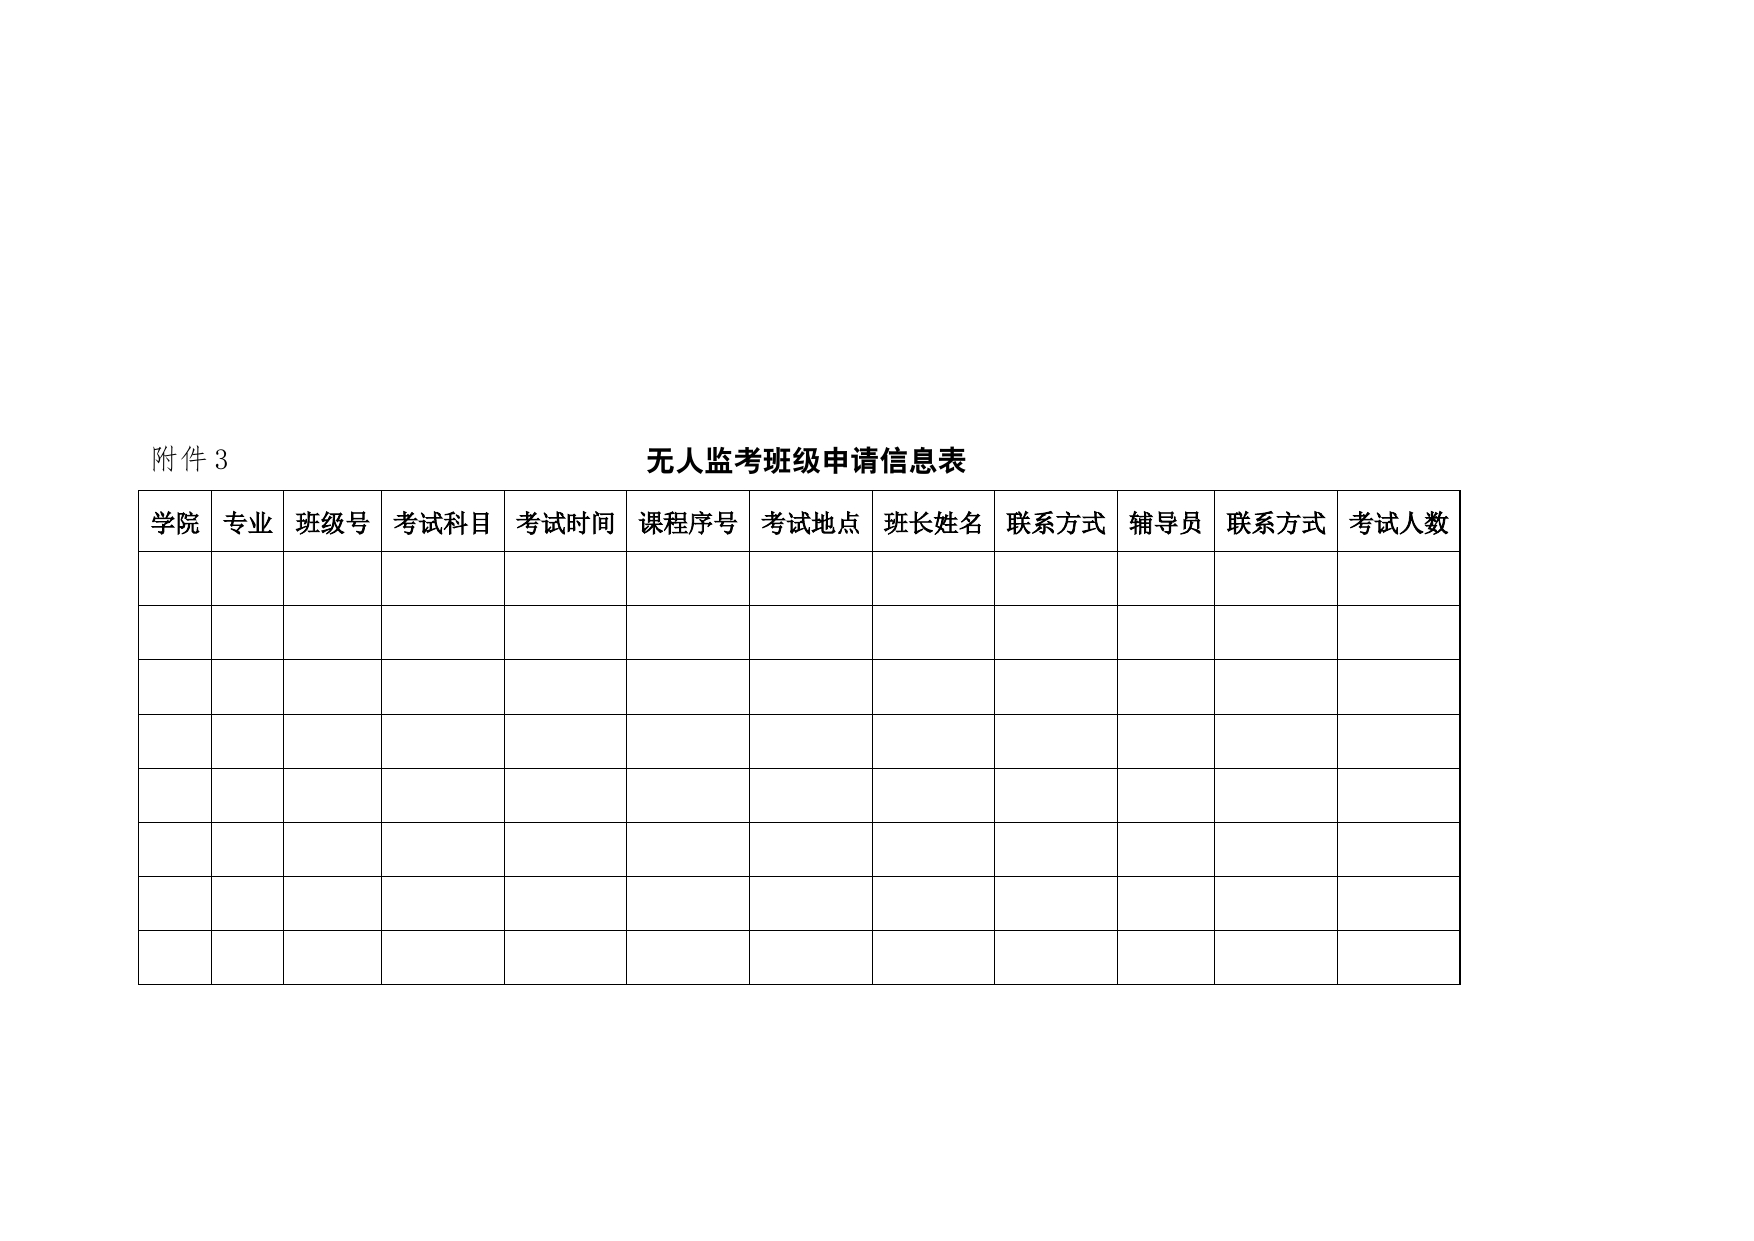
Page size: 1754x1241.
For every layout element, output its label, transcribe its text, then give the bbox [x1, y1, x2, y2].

table_cell [750, 606, 872, 659]
table_cell [1338, 769, 1459, 822]
table_cell [284, 877, 381, 930]
table_cell [212, 769, 283, 822]
table_cell [995, 715, 1117, 768]
table_header 联系方式 [995, 491, 1117, 551]
table_cell [627, 931, 749, 984]
table_cell [995, 552, 1117, 605]
table_cell [1118, 823, 1214, 876]
table_header 学院 [139, 491, 211, 551]
table_cell [505, 877, 626, 930]
table_cell [1118, 931, 1214, 984]
table_cell [995, 606, 1117, 659]
table_cell [995, 769, 1117, 822]
table_cell [284, 931, 381, 984]
table_cell [1118, 715, 1214, 768]
table_cell [750, 715, 872, 768]
table_cell [627, 552, 749, 605]
table_cell [873, 715, 994, 768]
table_cell [1215, 660, 1337, 713]
table_cell [873, 823, 994, 876]
table_cell [1338, 877, 1459, 930]
table_cell [1338, 606, 1459, 659]
table_cell [627, 606, 749, 659]
table_cell [284, 769, 381, 822]
table_cell [1215, 877, 1337, 930]
table_cell [1215, 606, 1337, 659]
table_header 辅导员 [1118, 491, 1214, 551]
table_cell [212, 823, 283, 876]
table_cell [750, 931, 872, 984]
table_cell [995, 660, 1117, 713]
table_header 考试科目 [382, 491, 504, 551]
table_cell [995, 877, 1117, 930]
table_cell [1215, 715, 1337, 768]
table_cell [505, 715, 626, 768]
table_cell [627, 877, 749, 930]
table_cell [1118, 877, 1214, 930]
table_cell [505, 769, 626, 822]
table_cell [750, 877, 872, 930]
table_header 班级号 [284, 491, 381, 551]
table_cell [1118, 769, 1214, 822]
table_header 班长姓名 [873, 491, 994, 551]
table_cell [139, 552, 211, 605]
table_cell [382, 606, 504, 659]
table_cell [873, 877, 994, 930]
table_cell [505, 552, 626, 605]
table_cell [627, 769, 749, 822]
table_cell [505, 823, 626, 876]
table_cell [212, 606, 283, 659]
table_cell [139, 823, 211, 876]
table_cell [284, 552, 381, 605]
table_cell [139, 931, 211, 984]
table_cell [212, 715, 283, 768]
table_cell [873, 931, 994, 984]
table_header 考试人数 [1338, 491, 1459, 551]
table_cell [750, 823, 872, 876]
table_cell [1338, 660, 1459, 713]
table_cell [284, 660, 381, 713]
table_cell [1215, 823, 1337, 876]
table_cell [212, 552, 283, 605]
table_cell [750, 769, 872, 822]
table_cell [212, 877, 283, 930]
table_cell [627, 823, 749, 876]
table_cell [1338, 823, 1459, 876]
table_cell [139, 877, 211, 930]
table_cell [750, 552, 872, 605]
table_cell [382, 877, 504, 930]
table_cell [382, 823, 504, 876]
table_cell [627, 715, 749, 768]
table_cell [750, 660, 872, 713]
table_cell [995, 823, 1117, 876]
table_cell [139, 606, 211, 659]
table_cell [1338, 931, 1459, 984]
table_cell [1118, 606, 1214, 659]
table_cell [873, 769, 994, 822]
table_header 课程序号 [627, 491, 749, 551]
table_cell [139, 769, 211, 822]
text 附件3 无人监考班级申请信息表 [150, 425, 1604, 490]
table_cell [139, 660, 211, 713]
table_cell [212, 931, 283, 984]
table_cell [995, 931, 1117, 984]
table_cell [1338, 552, 1459, 605]
table_cell [284, 715, 381, 768]
table_cell [139, 715, 211, 768]
table_cell [1118, 660, 1214, 713]
table_cell [1118, 552, 1214, 605]
table_header 专业 [212, 491, 283, 551]
table_cell [382, 769, 504, 822]
table_cell [1215, 769, 1337, 822]
table_cell [1338, 715, 1459, 768]
table_cell [505, 660, 626, 713]
table_cell [284, 823, 381, 876]
table_cell [212, 660, 283, 713]
table_cell [873, 606, 994, 659]
table_cell [1215, 552, 1337, 605]
table_cell [627, 660, 749, 713]
table_cell [284, 606, 381, 659]
table_cell [382, 715, 504, 768]
table_cell [382, 660, 504, 713]
table_header 联系方式 [1215, 491, 1337, 551]
table_cell [382, 931, 504, 984]
table_cell [382, 552, 504, 605]
table_cell [505, 931, 626, 984]
table_cell [505, 606, 626, 659]
table_header 考试时间 [505, 491, 626, 551]
table_cell [873, 552, 994, 605]
table_cell [873, 660, 994, 713]
table_cell [1215, 931, 1337, 984]
table_header 考试地点 [750, 491, 872, 551]
